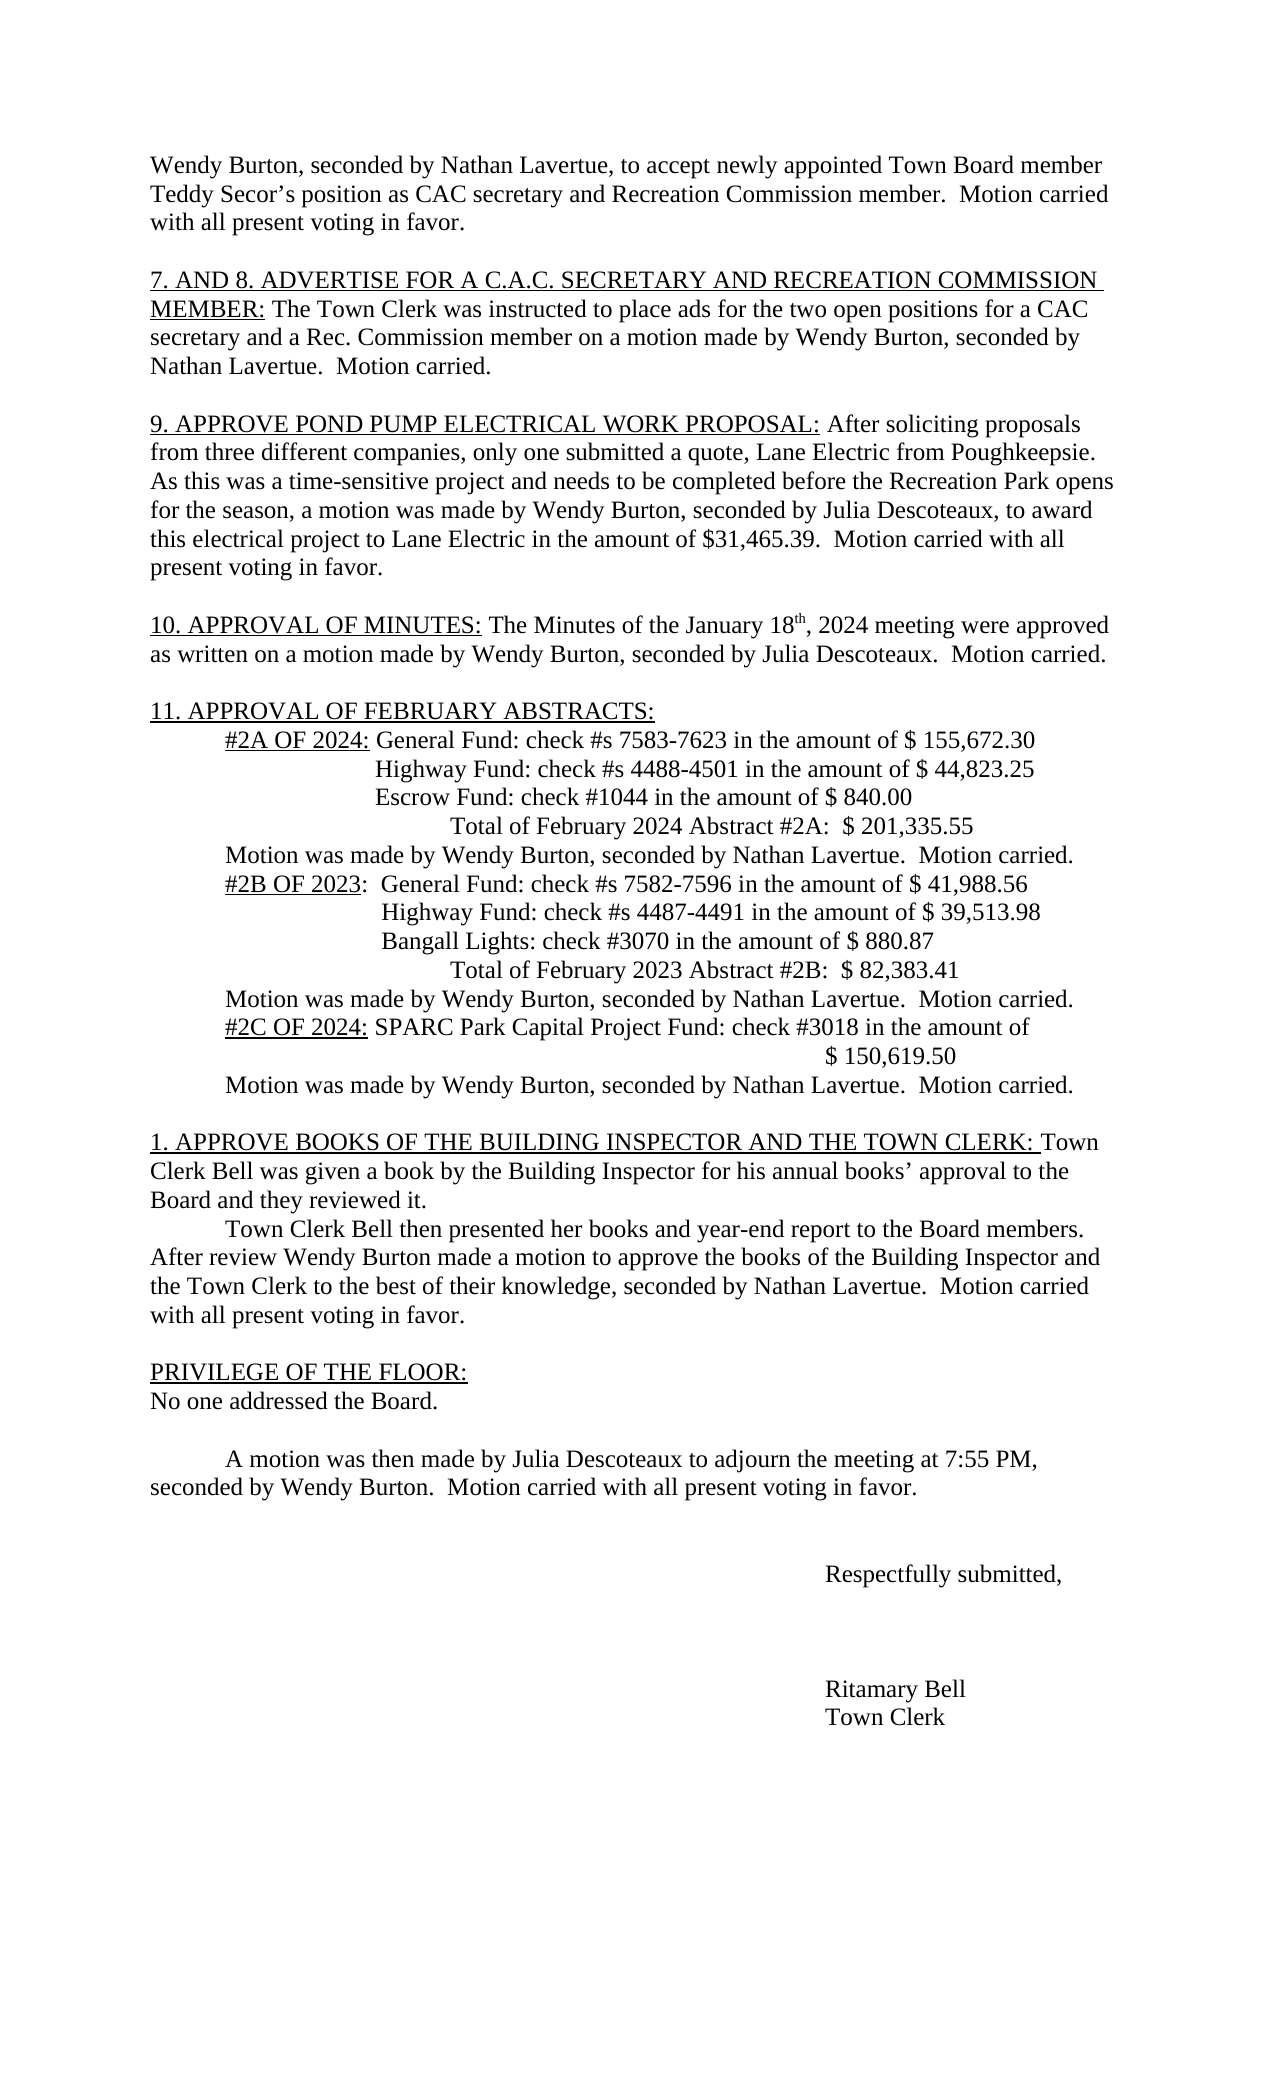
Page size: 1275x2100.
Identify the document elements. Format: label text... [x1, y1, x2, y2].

text 11. APPROVAL OF FEBRUARY ABSTRACTS: [150, 696, 1125, 725]
text 7. AND 8. ADVERTISE FOR A C.A.C. SECRETARY AND RECREATION COMMISSION MEMBER: The Town Clerk was instructed to place ads for the two open positions for a CAC secretary and a Rec. Commission member on a motion made by Wendy Burton, seconded by Nathan Lavertue. Motion carried. [150, 265, 1125, 380]
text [150, 150, 1125, 236]
text Motion was made by Wendy Burton, seconded by Nathan Lavertue. Motion carried. [225, 984, 1125, 1012]
text Total of February 2023 Abstract #2B: $ 82,383.41 [225, 955, 1125, 984]
text 1. APPROVE BOOKS OF THE BUILDING INSPECTOR AND THE TOWN CLERK: Town Clerk Bell was given a book by the Building Inspector for his annual books’ approval to the Board and they reviewed it. [150, 1127, 1125, 1214]
text Town Clerk [750, 1702, 1125, 1731]
text $ 150,619.50 [750, 1041, 1125, 1070]
text Ritamary Bell [750, 1674, 1125, 1702]
text 9. APPROVE POND PUMP ELECTRICAL WORK PROPOSAL: After soliciting proposals from three different companies, only one submitted a quote, Lane Electric from Poughkeepsie. As this was a time-sensitive project and needs to be completed before the Recreation Park opens for the season, a motion was made by Wendy Burton, seconded by Julia Descoteaux, to award this electrical project to Lane Electric in the amount of $31,465.39. Motion carried with all present voting in favor. [150, 409, 1125, 581]
text Respectfully submitted, [750, 1559, 1125, 1587]
text Motion was made by Wendy Burton, seconded by Nathan Lavertue. Motion carried. [225, 1070, 1125, 1099]
text Highway Fund: check #s 4487-4491 in the amount of $ 39,513.98 [225, 897, 1125, 926]
text 10. APPROVAL OF MINUTES: The Minutes of the January 18th, 2024 meeting were approved as written on a motion made by Wendy Burton, seconded by Julia Descoteaux. Motion carried. [150, 610, 1125, 667]
text Escrow Fund: check #1044 in the amount of $ 840.00 [225, 782, 1125, 811]
text #2B OF 2023: General Fund: check #s 7582-7596 in the amount of $ 41,988.56 [150, 869, 1125, 897]
text A motion was then made by Julia Descoteaux to adjourn the meeting at 7:55 PM, seconded by Wendy Burton. Motion carried with all present voting in favor. [150, 1444, 1125, 1501]
text Town Clerk Bell then presented her books and year-end report to the Board members. [150, 1214, 1125, 1242]
text Total of February 2024 Abstract #2A: $ 201,335.55 [225, 811, 1125, 840]
text #2A OF 2024: General Fund: check #s 7583-7623 in the amount of $ 155,672.30 [150, 725, 1125, 754]
text Highway Fund: check #s 4488-4501 in the amount of $ 44,823.25 [225, 754, 1125, 782]
text Motion was made by Wendy Burton, seconded by Nathan Lavertue. Motion carried. [225, 840, 1125, 869]
text Bangall Lights: check #3070 in the amount of $ 880.87 [225, 926, 1125, 955]
text After review Wendy Burton made a motion to approve the books of the Building Inspector and the Town Clerk to the best of their knowledge, seconded by Nathan Lavertue. Motion carried with all present voting in favor. [150, 1242, 1125, 1329]
text No one addressed the Board. [150, 1386, 1125, 1415]
text PRIVILEGE OF THE FLOOR: [150, 1357, 1125, 1386]
text #2C OF 2024: SPARC Park Capital Project Fund: check #3018 in the amount of [150, 1012, 1125, 1041]
